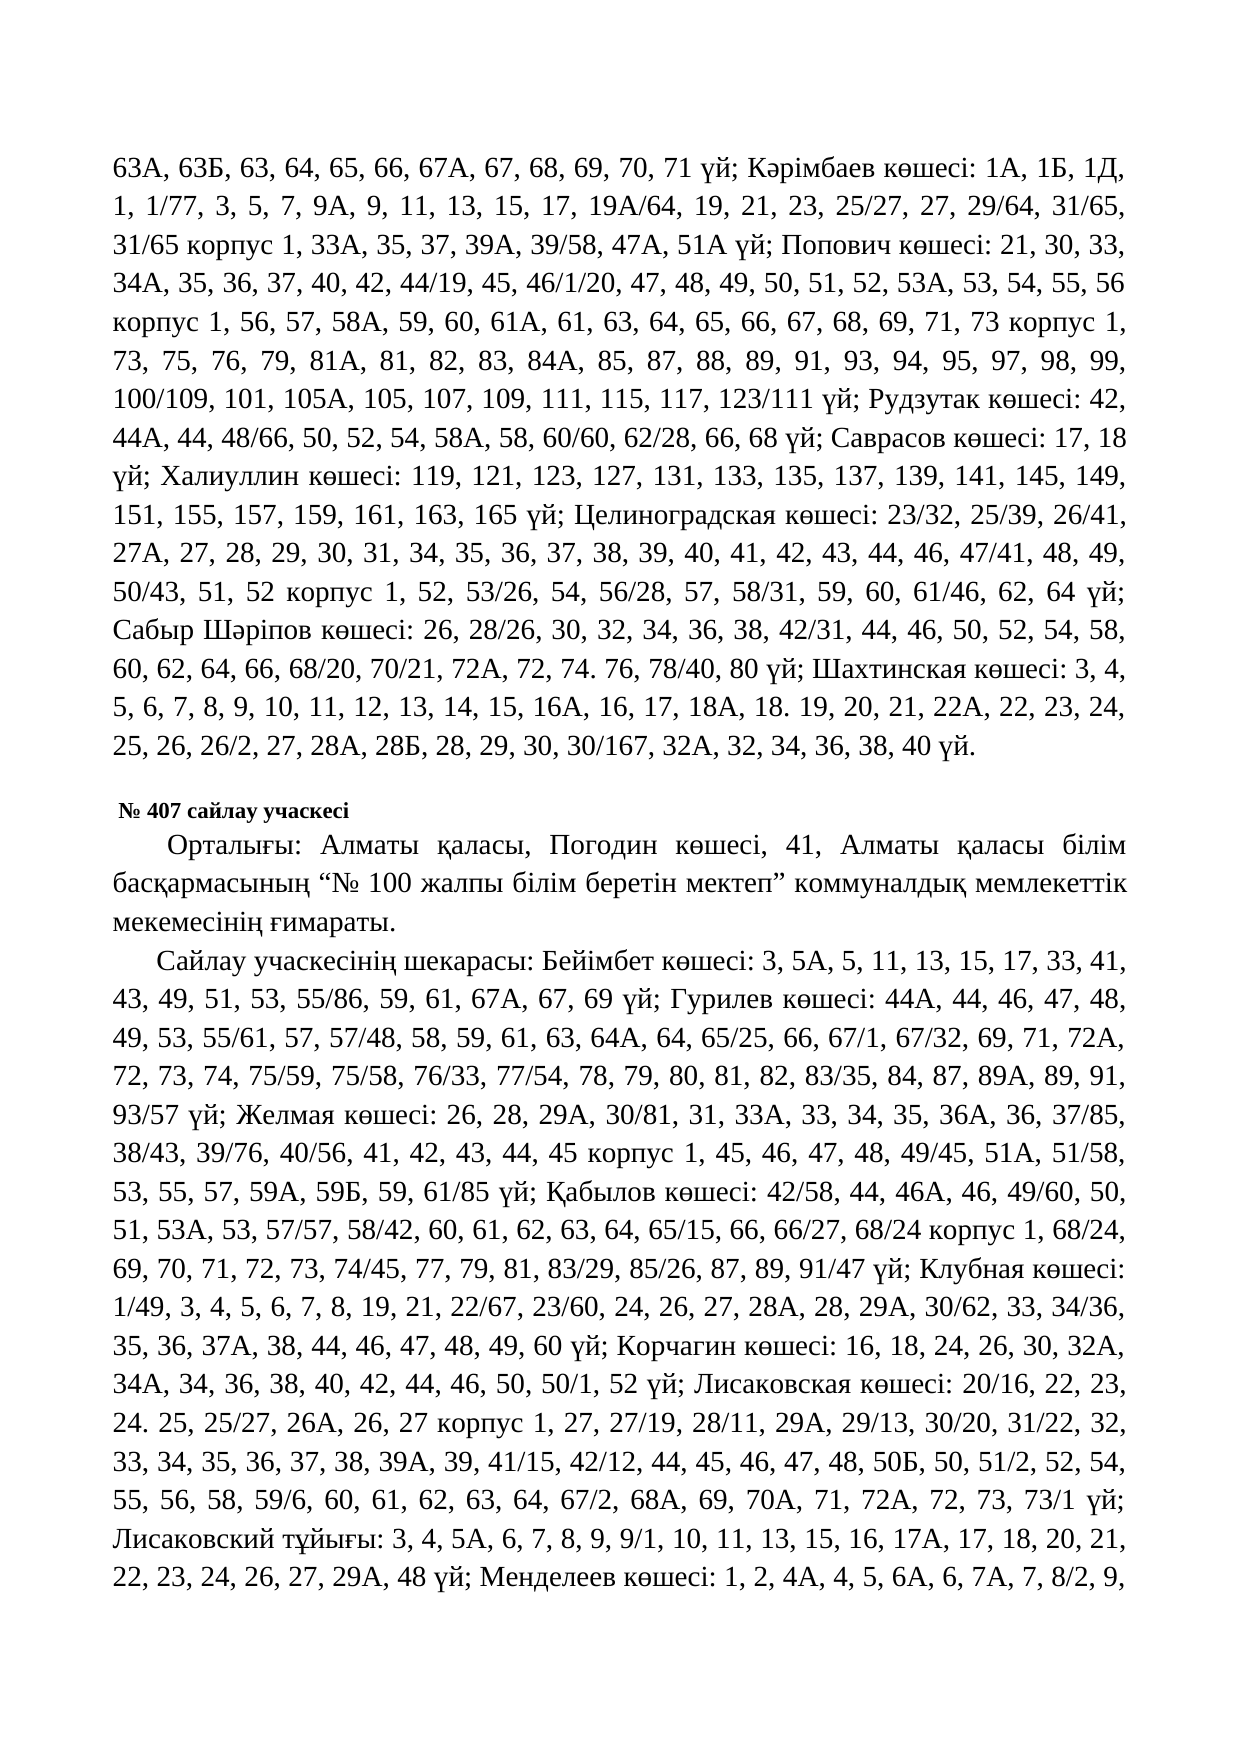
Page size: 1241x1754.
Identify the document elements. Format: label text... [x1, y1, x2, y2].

text Орталығы: Алматы қаласы, Погодин көшесі, 41, Алматы қаласы білім басқармасының “№ 100 жалпы білім беретін мектеп” коммуналдық мемлекеттік мекемесінің ғимараты. [112, 827, 1128, 938]
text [112, 150, 1128, 762]
text № 407 сайлау учаскесі [112, 797, 1128, 823]
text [112, 943, 1128, 1593]
